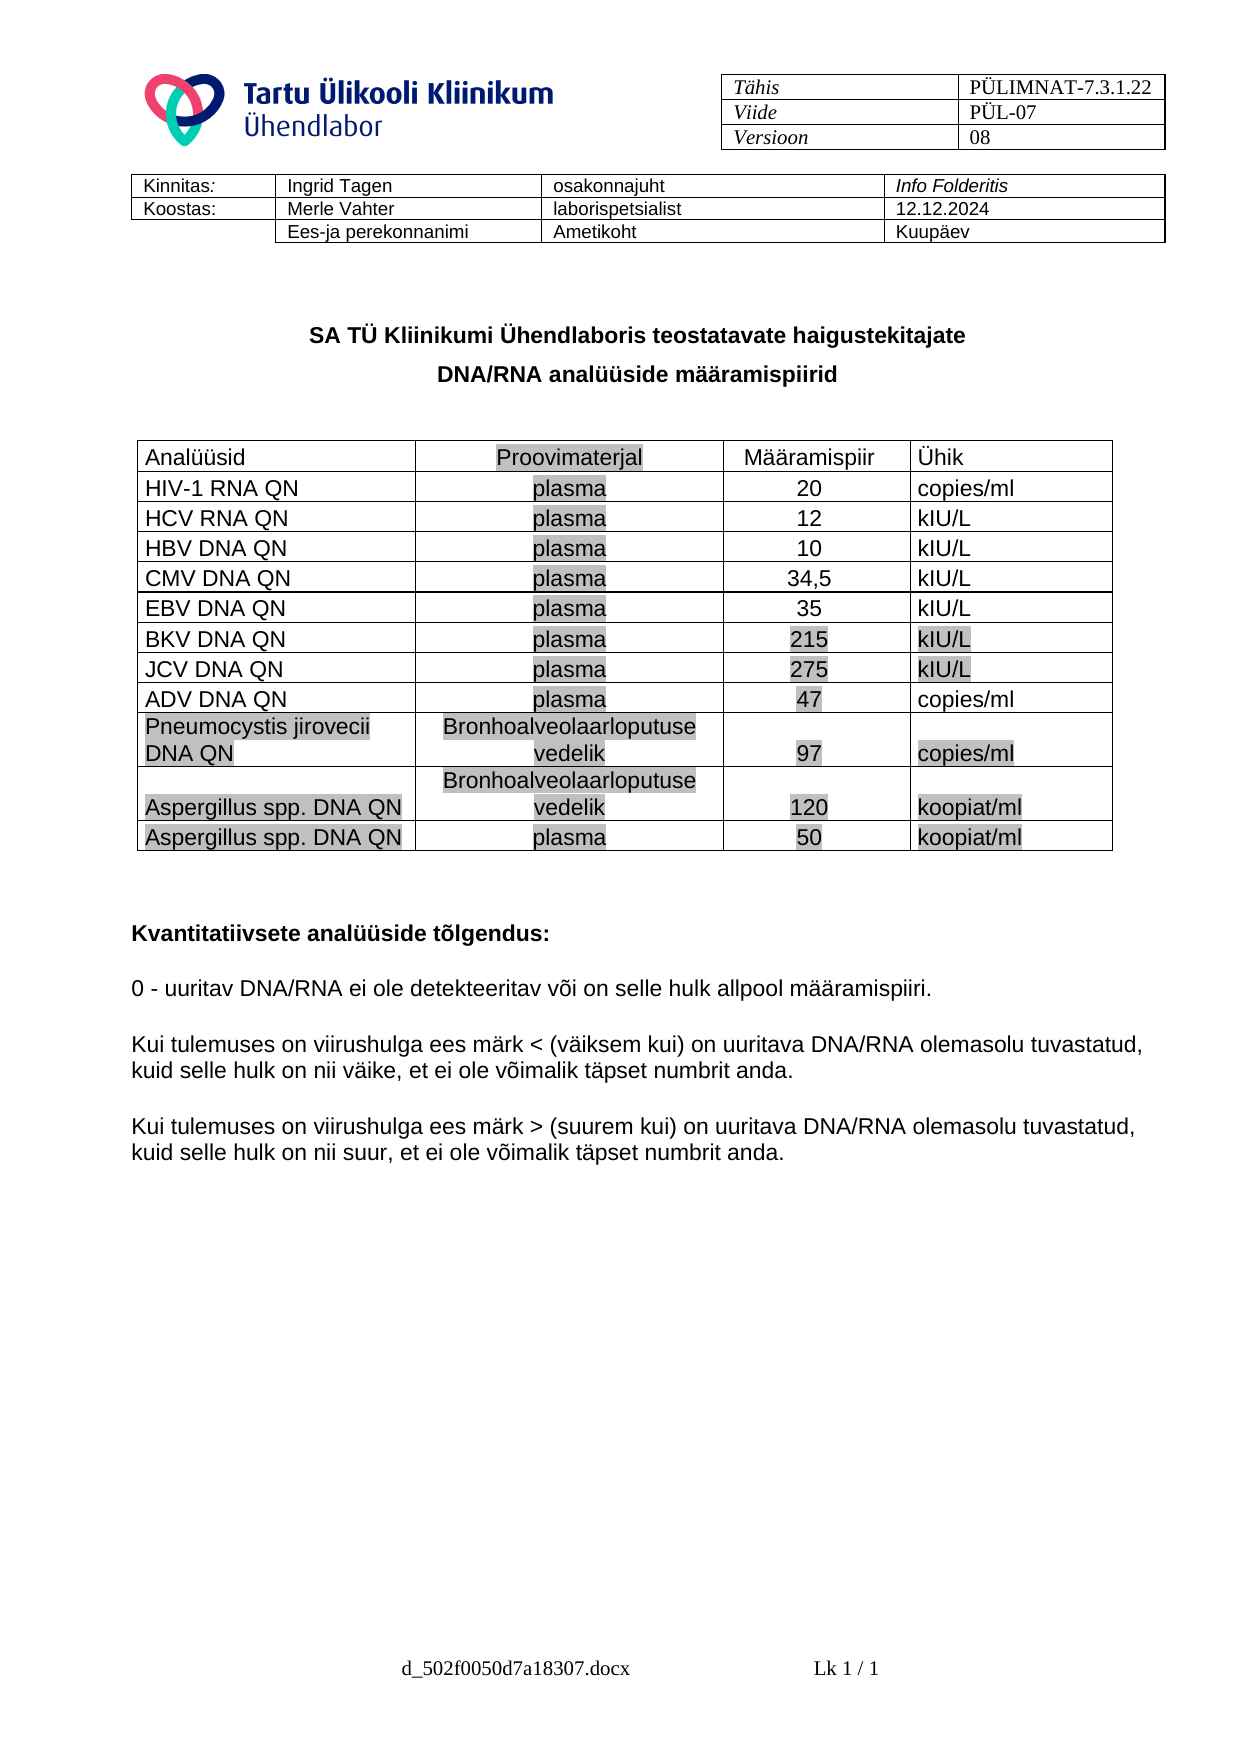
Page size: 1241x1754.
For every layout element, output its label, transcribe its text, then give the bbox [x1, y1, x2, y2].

table_cell [1095, 683, 1112, 712]
table_cell [895, 623, 910, 652]
table_cell Pneumocystis jirovecii DNA QN [234, 713, 415, 766]
table_cell 47 [724, 683, 895, 712]
table_cell [1095, 653, 1112, 682]
table_cell [1095, 821, 1112, 850]
table_cell [1095, 532, 1112, 561]
table_cell plasma [416, 502, 723, 531]
table_cell HBV DNA QN [138, 532, 415, 561]
table_header Ingrid Tagen [276, 175, 541, 197]
table_cell ADV DNA QN [138, 683, 415, 712]
text DNA/RNA analüüside määramispiirid [131, 361, 1144, 388]
table_cell plasma [416, 623, 723, 652]
table_cell kIU/L [911, 593, 1094, 622]
table_cell Ees-ja perekonnanimi [276, 220, 541, 242]
table_header Proovimaterjal [416, 441, 723, 471]
table_cell copies/ml [911, 472, 1094, 501]
table_cell CMV DNA QN [138, 562, 415, 591]
table_cell Bronhoalveolaarloputuse vedelik [416, 713, 534, 766]
table_cell plasma [416, 532, 723, 561]
table_cell kIU/L [911, 623, 1094, 652]
table_header osakonnajuht [542, 175, 884, 197]
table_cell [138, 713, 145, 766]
table_cell 12 [724, 502, 895, 531]
text 0 - uuritav DNA/RNA ei ole detekteeritav või on selle hulk allpool määramispiiri. [131, 975, 1144, 1002]
table_cell [895, 562, 910, 591]
table_cell [1095, 767, 1112, 820]
table_cell JCV DNA QN [138, 653, 415, 682]
text SA TÜ Kliinikumi Ühendlaboris teostatavate haigustekitajate [131, 322, 1144, 348]
table_cell [1095, 562, 1112, 591]
table_cell [1095, 623, 1112, 652]
table_header Info Folderitis [885, 175, 1164, 197]
table_header Kinnitas: [132, 175, 275, 197]
table_cell [895, 502, 910, 531]
table_cell koopiat/ml [911, 767, 1094, 820]
table_header Määramispiir [724, 441, 895, 471]
table_cell koopiat/ml [911, 821, 1094, 850]
table_cell plasma [416, 683, 723, 712]
table_cell [895, 532, 910, 561]
table_cell copies/ml [911, 683, 1094, 712]
table_cell EBV DNA QN [138, 593, 415, 622]
table_cell 34,5 [724, 562, 895, 591]
table_cell kIU/L [911, 532, 1094, 561]
table_cell Aspergillus spp. DNA QN [138, 767, 415, 820]
table_header [895, 441, 910, 471]
table_cell plasma [416, 653, 723, 682]
text Kvantitatiivsete analüüside tõlgendus: [131, 920, 1144, 946]
table_cell [895, 713, 910, 766]
table_cell [895, 472, 910, 501]
table_cell plasma [416, 821, 723, 850]
table_cell 12.12.2024 [885, 198, 1164, 219]
table_cell [1095, 713, 1112, 766]
table_cell Kuupäev [885, 220, 1164, 242]
table_cell [1095, 472, 1112, 501]
text Kui tulemuses on viirushulga ees märk > (suurem kui) on uuritava DNA/RNA olemasolu tuvastatud, kuid selle hulk on nii suur, et ei ole võimalik täpset numbrit anda. [131, 1113, 1144, 1165]
table_cell kIU/L [911, 502, 1094, 531]
table_cell Merle Vahter [276, 198, 541, 219]
table_cell kIU/L [911, 562, 1094, 591]
table_cell Koostas: [132, 198, 275, 219]
table_header Analüüsid [138, 441, 415, 471]
table_cell copies/ml [911, 713, 1094, 766]
table_cell Bronhoalveolaarloputuse vedelik [605, 713, 723, 766]
table_cell 35 [724, 593, 895, 622]
table_cell laborispetsialist [542, 198, 884, 219]
table_cell 10 [724, 532, 895, 561]
table_cell Bronhoalveolaarloputuse vedelik [416, 767, 723, 820]
table_cell Aspergillus spp. DNA QN [138, 821, 415, 850]
table_cell HIV-1 RNA QN [138, 472, 415, 501]
table_header Ühik [911, 441, 1094, 471]
table_cell 275 [724, 653, 895, 682]
table_cell [895, 593, 910, 622]
table_cell 120 [724, 767, 895, 820]
table_cell 20 [724, 472, 895, 501]
table_cell plasma [416, 472, 723, 501]
table_cell [1095, 502, 1112, 531]
table_cell 97 [724, 713, 895, 766]
table_cell 50 [724, 821, 895, 850]
table_cell kIU/L [911, 653, 1094, 682]
picture [142, 74, 554, 147]
table_cell [1095, 593, 1112, 622]
table_cell 215 [724, 623, 895, 652]
table_cell [895, 683, 910, 712]
table_cell Ametikoht [542, 220, 884, 242]
table_cell [895, 767, 910, 820]
table_cell plasma [416, 562, 723, 591]
table_header [1095, 441, 1112, 471]
text Kui tulemuses on viirushulga ees märk < (väiksem kui) on uuritava DNA/RNA olemasolu tuvastatud, kuid selle hulk on nii väike, et ei ole võimalik täpset numbrit anda. [131, 1031, 1144, 1083]
table_cell plasma [416, 593, 723, 622]
table_cell [895, 821, 910, 850]
table_cell [895, 653, 910, 682]
table_cell HCV RNA QN [138, 502, 415, 531]
table_cell BKV DNA QN [138, 623, 415, 652]
table_cell [132, 220, 275, 242]
